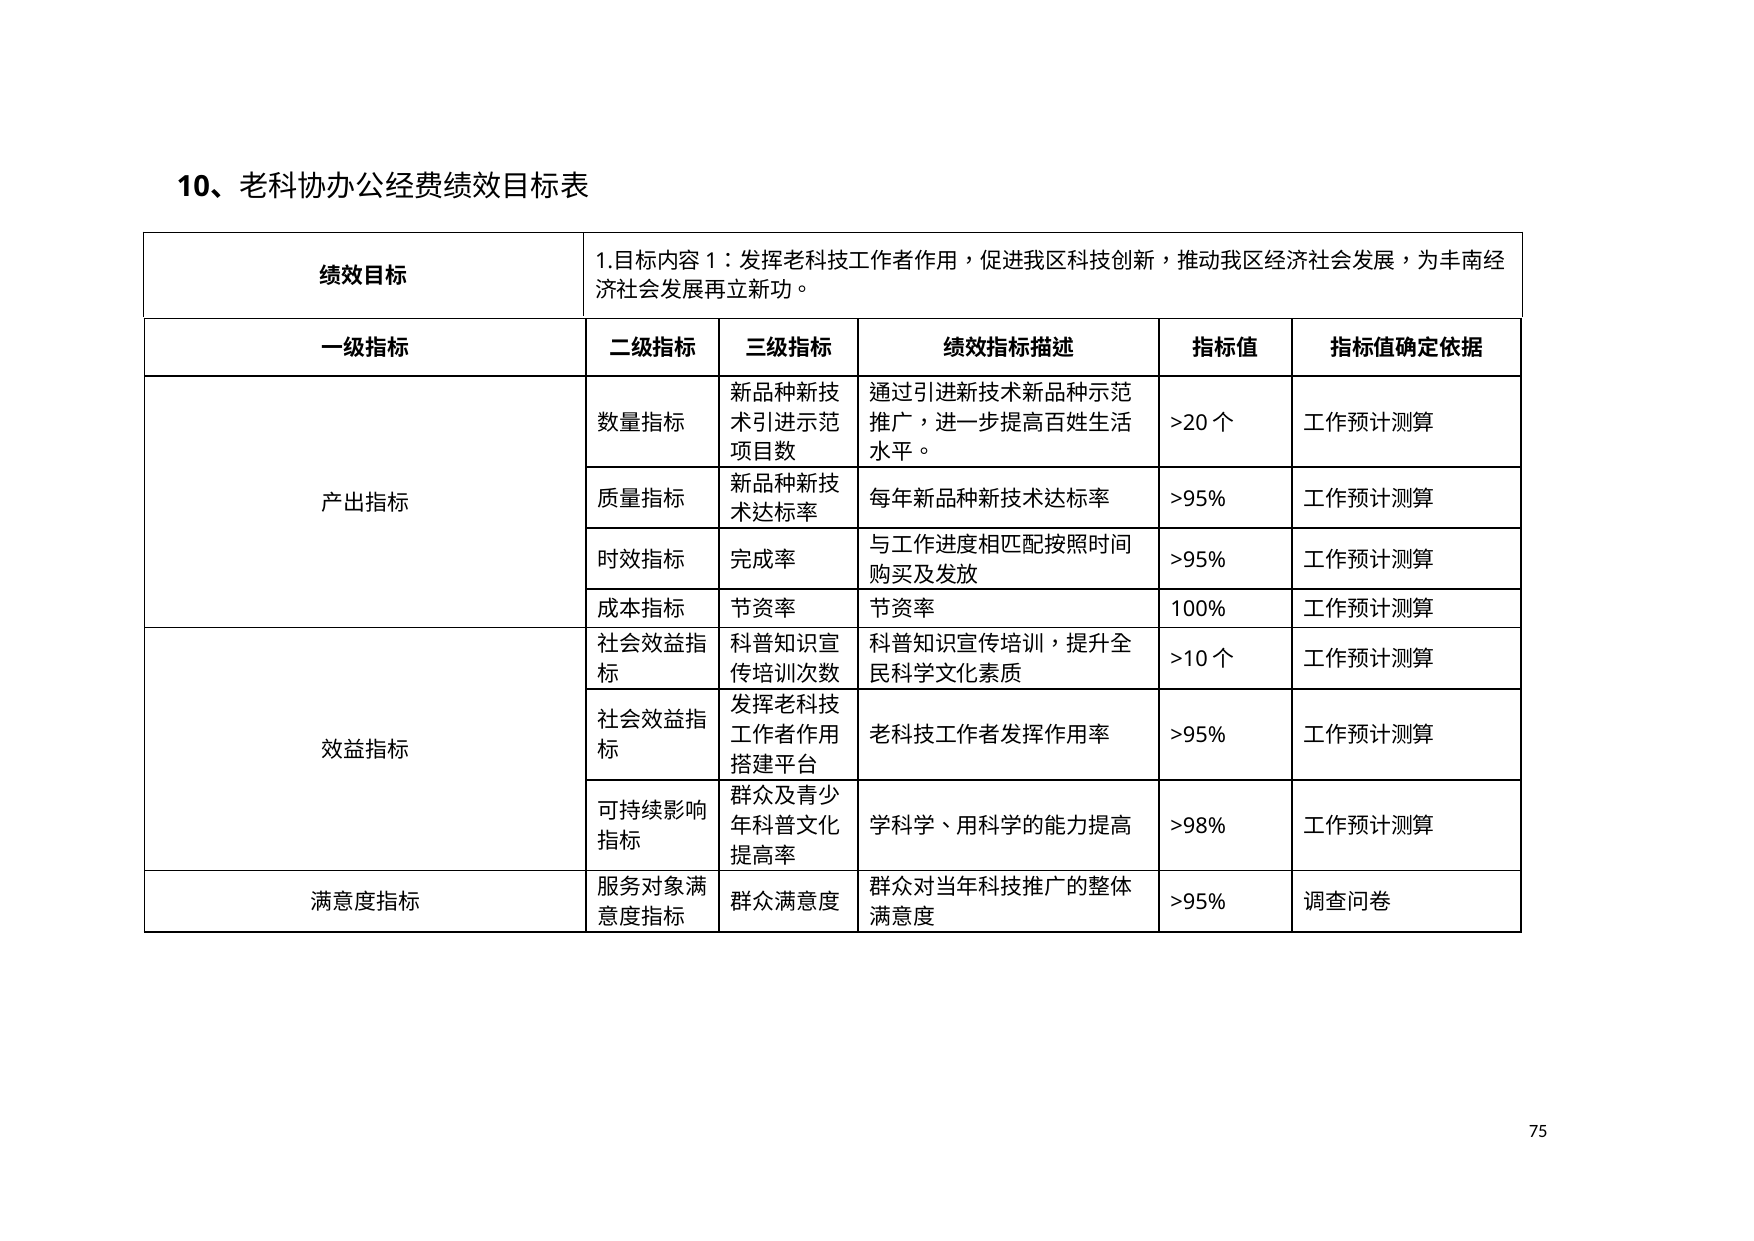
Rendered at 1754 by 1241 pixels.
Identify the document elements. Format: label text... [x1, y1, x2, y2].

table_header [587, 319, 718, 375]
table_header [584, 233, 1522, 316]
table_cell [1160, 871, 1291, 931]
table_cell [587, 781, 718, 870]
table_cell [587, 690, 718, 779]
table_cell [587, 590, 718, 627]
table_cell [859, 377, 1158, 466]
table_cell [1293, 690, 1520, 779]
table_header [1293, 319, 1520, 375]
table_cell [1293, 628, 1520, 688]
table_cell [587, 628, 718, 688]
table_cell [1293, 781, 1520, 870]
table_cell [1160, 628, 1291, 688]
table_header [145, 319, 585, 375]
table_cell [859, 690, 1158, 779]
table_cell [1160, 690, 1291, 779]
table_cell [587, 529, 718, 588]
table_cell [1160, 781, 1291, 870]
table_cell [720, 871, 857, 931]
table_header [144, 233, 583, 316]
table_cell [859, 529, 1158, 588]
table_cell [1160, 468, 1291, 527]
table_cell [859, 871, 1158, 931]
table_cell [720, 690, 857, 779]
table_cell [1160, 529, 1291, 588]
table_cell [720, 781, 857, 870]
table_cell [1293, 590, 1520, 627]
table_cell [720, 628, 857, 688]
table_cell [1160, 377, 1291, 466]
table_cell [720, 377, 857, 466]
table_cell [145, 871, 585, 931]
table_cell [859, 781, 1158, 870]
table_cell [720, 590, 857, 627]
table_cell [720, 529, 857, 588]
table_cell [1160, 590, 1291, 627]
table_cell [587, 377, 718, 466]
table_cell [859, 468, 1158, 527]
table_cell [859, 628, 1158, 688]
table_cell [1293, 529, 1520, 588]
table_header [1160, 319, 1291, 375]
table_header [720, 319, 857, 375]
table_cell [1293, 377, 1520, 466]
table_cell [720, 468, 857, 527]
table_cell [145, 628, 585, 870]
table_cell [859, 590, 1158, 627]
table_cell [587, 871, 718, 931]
text 10、老科协办公经费绩效目标表 [118, 162, 1547, 205]
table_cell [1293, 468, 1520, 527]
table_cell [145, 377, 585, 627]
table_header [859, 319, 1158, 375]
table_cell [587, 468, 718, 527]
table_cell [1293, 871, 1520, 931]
